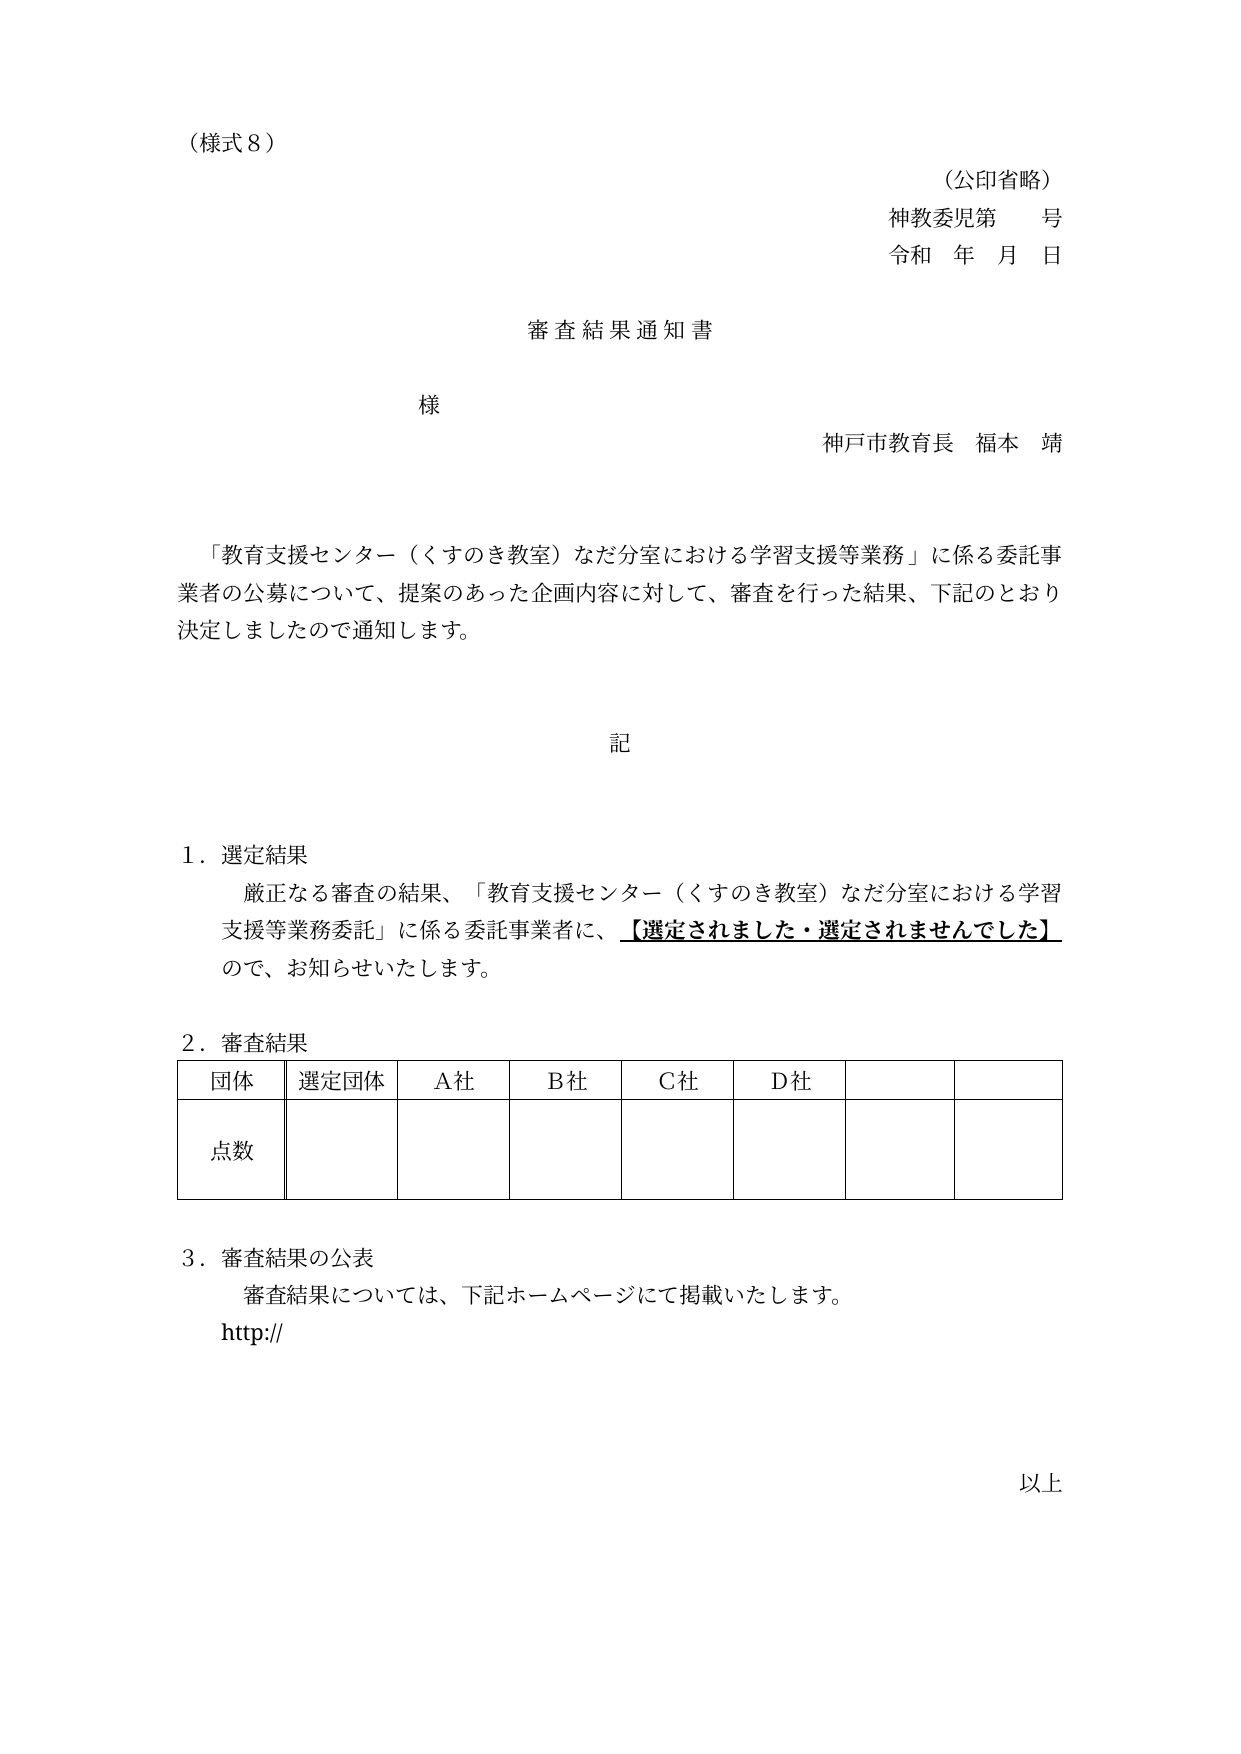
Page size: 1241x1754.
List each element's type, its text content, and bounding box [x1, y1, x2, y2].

text 神戸市教育長 福本 靖 [177, 423, 1063, 460]
text 令和 年 月 日 [177, 235, 1063, 273]
text 厳正なる審査の結果、「教育支援センター（くすのき教室）なだ分室における学習支援等業務委託」に係る委託事業者に、【選定されました・選定されませんでした】ので、お知らせいたします。 [221, 873, 1063, 985]
table_header Ａ社 [398, 1061, 509, 1099]
text （様式８） [177, 123, 1063, 160]
table_header 団体 [178, 1061, 284, 1099]
table_header Ｄ社 [734, 1061, 845, 1099]
table_cell [622, 1100, 733, 1199]
table_cell [510, 1100, 621, 1199]
text 審査結果通知書 [177, 310, 1063, 348]
table_cell [398, 1100, 509, 1199]
table_header 選定団体 [287, 1061, 397, 1099]
text 審査結果については、下記ホームページにて掲載いたします。 [177, 1275, 1063, 1313]
table_cell [955, 1100, 1062, 1199]
table_cell 点数 [178, 1100, 284, 1199]
text http:// [177, 1313, 1063, 1350]
table_header [955, 1061, 1062, 1099]
text ３．審査結果の公表 [177, 1238, 1063, 1275]
text １．選定結果 [177, 835, 1063, 873]
table_header Ｂ社 [510, 1061, 621, 1099]
text 「教育支援センター（くすのき教室）なだ分室における学習支援等業務」に係る委託事業者の公募について、提案のあった企画内容に対して、審査を行った結果、下記のとおり決定しましたので通知します。 [177, 535, 1063, 648]
table_header Ｃ社 [622, 1061, 733, 1099]
table_header [846, 1061, 954, 1099]
text ２．審査結果 [177, 1023, 1063, 1060]
text 以上 [177, 1463, 1063, 1500]
text （公印省略） [177, 160, 1063, 198]
table_cell [846, 1100, 954, 1199]
subtitle 記 [177, 723, 1063, 760]
table_cell [287, 1100, 397, 1199]
text 様 [177, 385, 1063, 423]
text 神教委児第 号 [177, 198, 1063, 235]
table_cell [734, 1100, 845, 1199]
